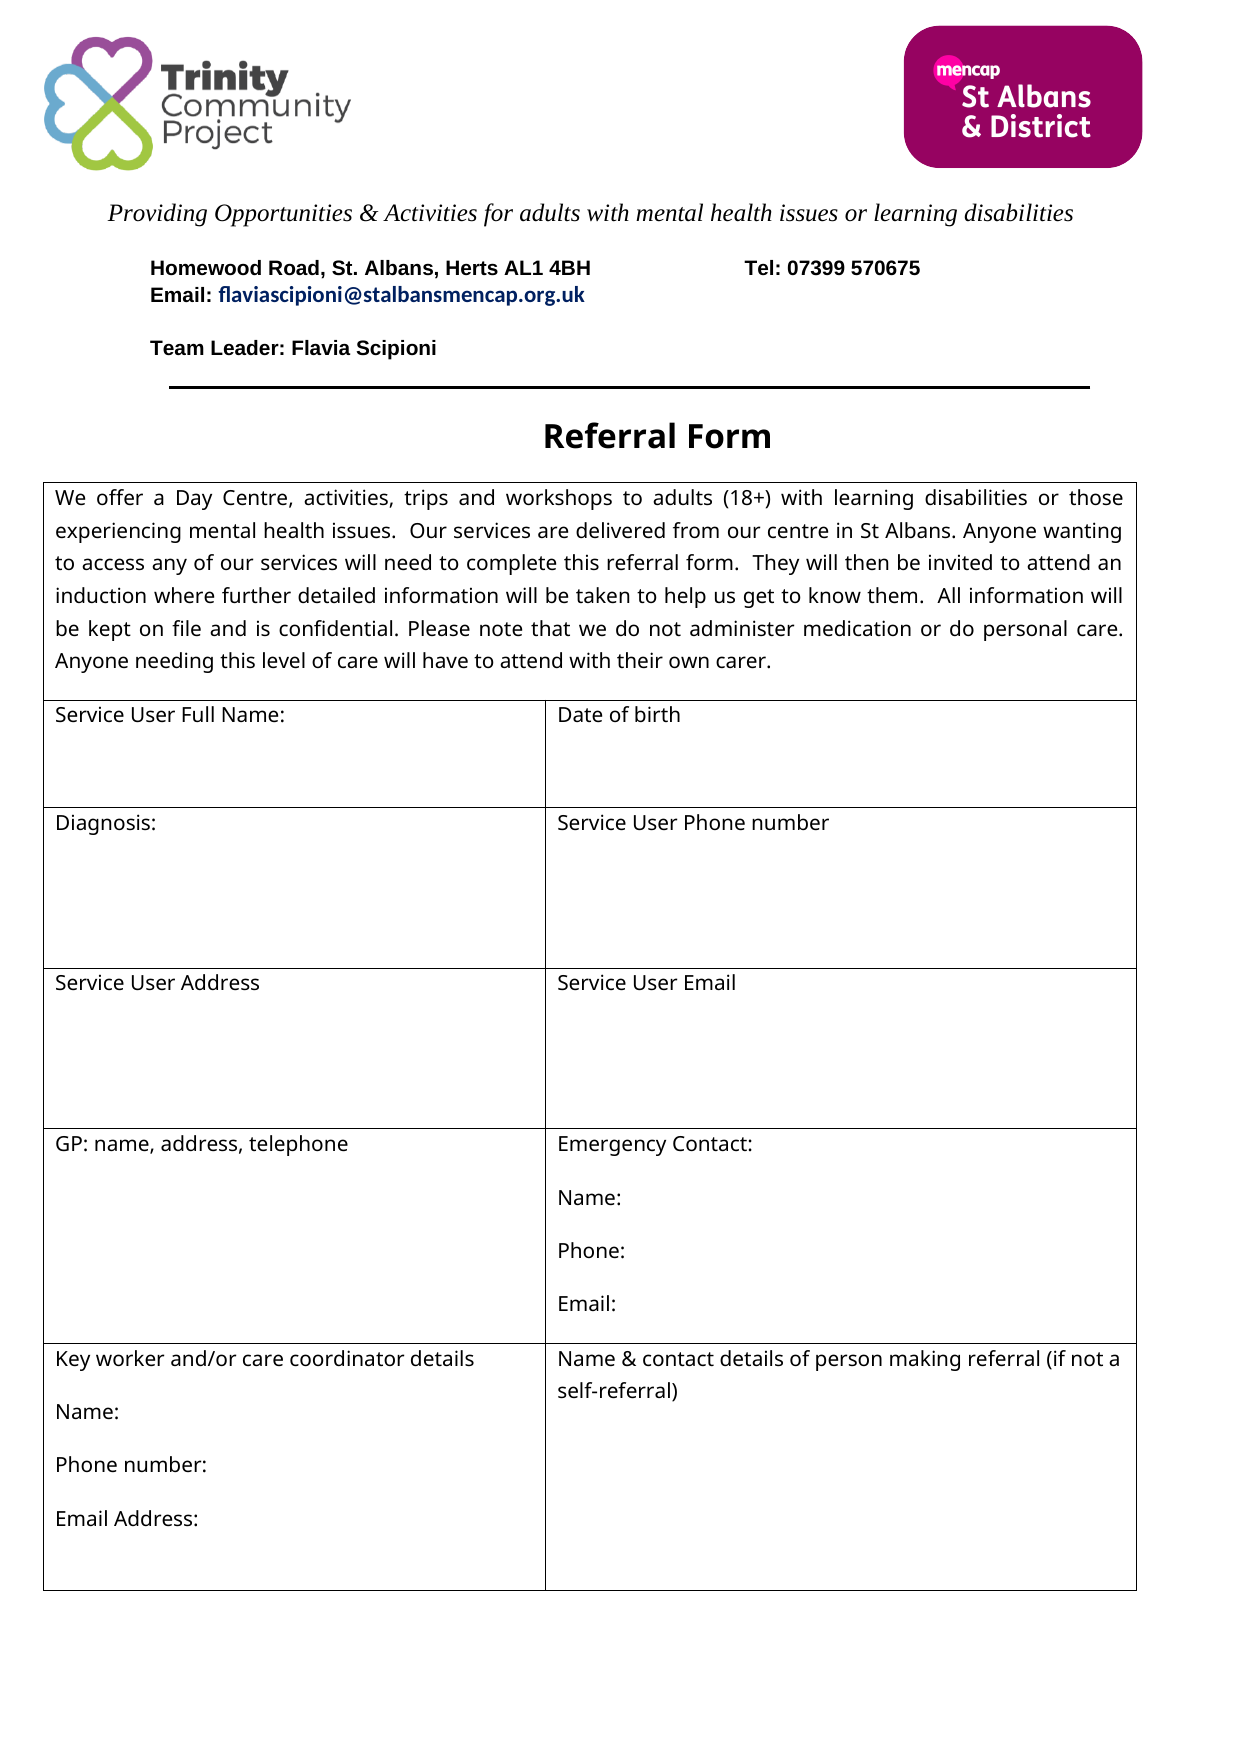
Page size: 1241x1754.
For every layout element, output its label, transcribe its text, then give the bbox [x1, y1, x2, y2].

text Team Leader: Flavia Scipioni [150, 336, 1090, 360]
table_cell Diagnosis: [44, 808, 545, 967]
picture [39, 31, 360, 174]
table_cell Service User Email [546, 969, 1136, 1128]
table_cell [546, 1344, 1136, 1589]
text Email: flaviascipioni@stalbansmencap.org.uk [150, 280, 1090, 308]
table_cell GP: name, address, telephone [44, 1129, 545, 1343]
text Homewood Road, St. Albans, Herts AL1 4BH Tel: 07399 570675 [150, 256, 1090, 280]
table_cell Service User Phone number [546, 808, 1136, 967]
text Referral Form [150, 413, 1090, 458]
text Providing Opportunities & Activities for adults with mental health issues or learning disabilities [94, 198, 1090, 227]
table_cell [44, 1344, 545, 1589]
table_cell Date of birth [546, 701, 1136, 807]
table_header We offer a Day Centre, activities, trips and workshops to adults (18+) with learning disabilities or those experiencing mental health issues. Our services are delivered from our centre in St Albans. Anyone wanting to access any of our services will need to complete this referral form. They will then be invited to attend an induction where further detailed information will be taken to help us get to know them. All information will be kept on file and is confidential. Please note that we do not administer medication or do personal care. Anyone needing this level of care will have to attend with their own carer. [44, 483, 1136, 699]
table_cell Service User Full Name: [44, 701, 545, 807]
table_cell Emergency Contact: Name: Phone: Email: [546, 1129, 1136, 1343]
table_cell Service User Address [44, 969, 545, 1128]
picture [887, 0, 1180, 209]
